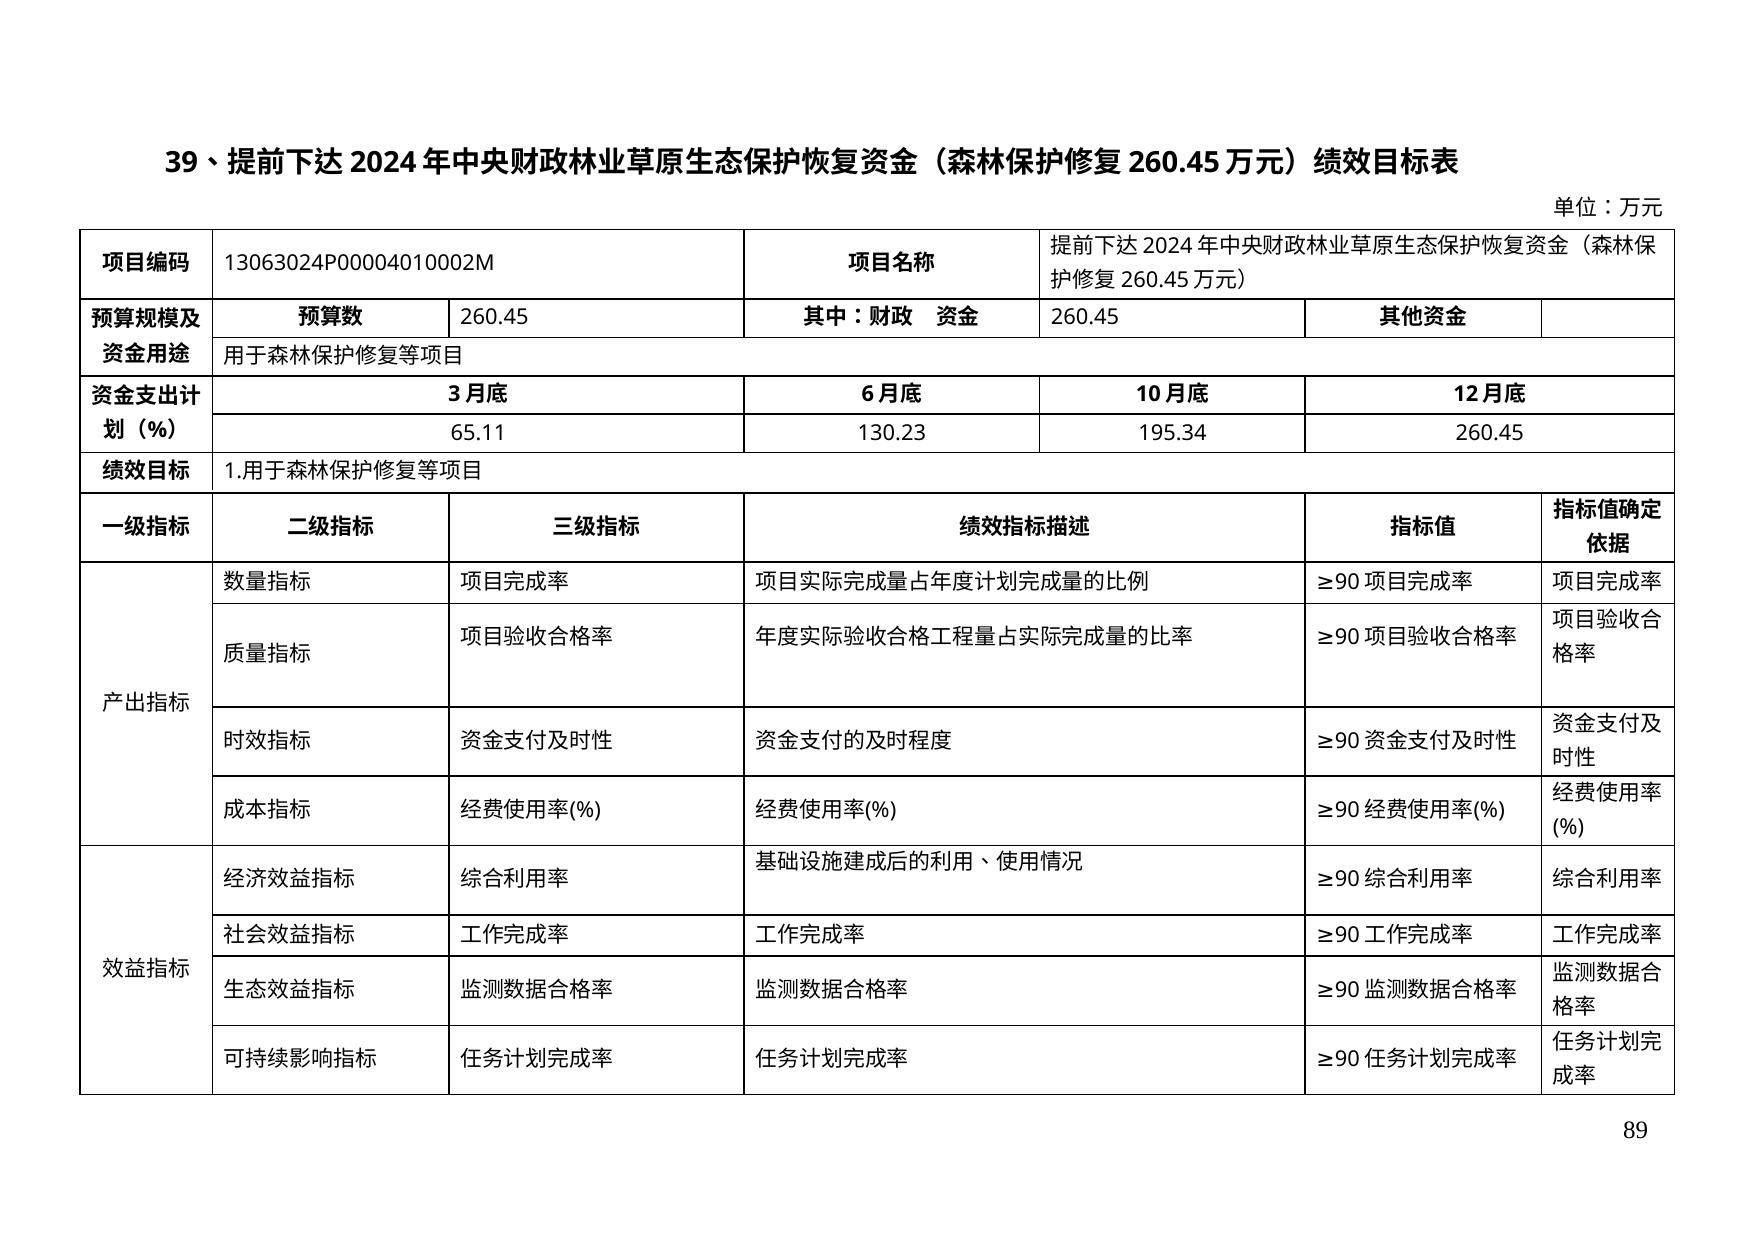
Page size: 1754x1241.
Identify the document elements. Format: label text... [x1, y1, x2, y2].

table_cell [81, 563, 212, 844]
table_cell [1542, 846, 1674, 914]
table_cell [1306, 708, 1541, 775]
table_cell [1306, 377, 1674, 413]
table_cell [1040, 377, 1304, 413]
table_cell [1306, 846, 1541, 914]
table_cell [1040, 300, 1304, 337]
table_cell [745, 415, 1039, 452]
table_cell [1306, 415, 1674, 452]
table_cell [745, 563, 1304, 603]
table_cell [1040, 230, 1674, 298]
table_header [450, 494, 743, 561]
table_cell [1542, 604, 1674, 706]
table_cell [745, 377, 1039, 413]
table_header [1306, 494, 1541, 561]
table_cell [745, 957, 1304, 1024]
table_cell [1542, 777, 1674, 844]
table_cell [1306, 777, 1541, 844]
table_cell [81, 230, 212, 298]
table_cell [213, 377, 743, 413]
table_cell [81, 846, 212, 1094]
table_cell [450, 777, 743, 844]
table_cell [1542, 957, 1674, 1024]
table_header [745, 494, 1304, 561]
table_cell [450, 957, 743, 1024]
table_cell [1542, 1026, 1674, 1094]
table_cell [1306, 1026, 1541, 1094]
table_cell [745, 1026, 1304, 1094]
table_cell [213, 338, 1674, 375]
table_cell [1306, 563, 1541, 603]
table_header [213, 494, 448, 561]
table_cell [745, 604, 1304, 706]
text 39、提前下达2024年中央财政林业草原生态保护恢复资金（森林保护修复260.45万元）绩效目标表 [106, 142, 1648, 181]
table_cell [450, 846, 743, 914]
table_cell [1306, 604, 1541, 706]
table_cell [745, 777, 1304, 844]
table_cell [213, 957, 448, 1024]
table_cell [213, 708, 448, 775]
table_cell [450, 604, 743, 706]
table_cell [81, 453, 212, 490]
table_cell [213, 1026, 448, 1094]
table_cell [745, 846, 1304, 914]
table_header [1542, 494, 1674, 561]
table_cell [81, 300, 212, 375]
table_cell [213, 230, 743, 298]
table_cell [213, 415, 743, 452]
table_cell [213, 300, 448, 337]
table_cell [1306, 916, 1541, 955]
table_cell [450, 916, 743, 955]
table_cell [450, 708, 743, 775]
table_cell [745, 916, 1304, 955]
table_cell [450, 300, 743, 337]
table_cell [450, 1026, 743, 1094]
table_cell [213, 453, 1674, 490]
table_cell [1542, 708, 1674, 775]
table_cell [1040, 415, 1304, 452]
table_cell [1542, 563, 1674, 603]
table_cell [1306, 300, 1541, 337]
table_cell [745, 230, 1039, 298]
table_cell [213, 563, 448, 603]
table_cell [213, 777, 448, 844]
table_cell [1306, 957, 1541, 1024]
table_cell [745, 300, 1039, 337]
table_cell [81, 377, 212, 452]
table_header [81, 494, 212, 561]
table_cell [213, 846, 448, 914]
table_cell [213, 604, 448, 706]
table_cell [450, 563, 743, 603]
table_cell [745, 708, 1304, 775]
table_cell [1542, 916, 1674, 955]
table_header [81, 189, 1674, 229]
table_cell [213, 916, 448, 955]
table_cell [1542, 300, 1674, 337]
